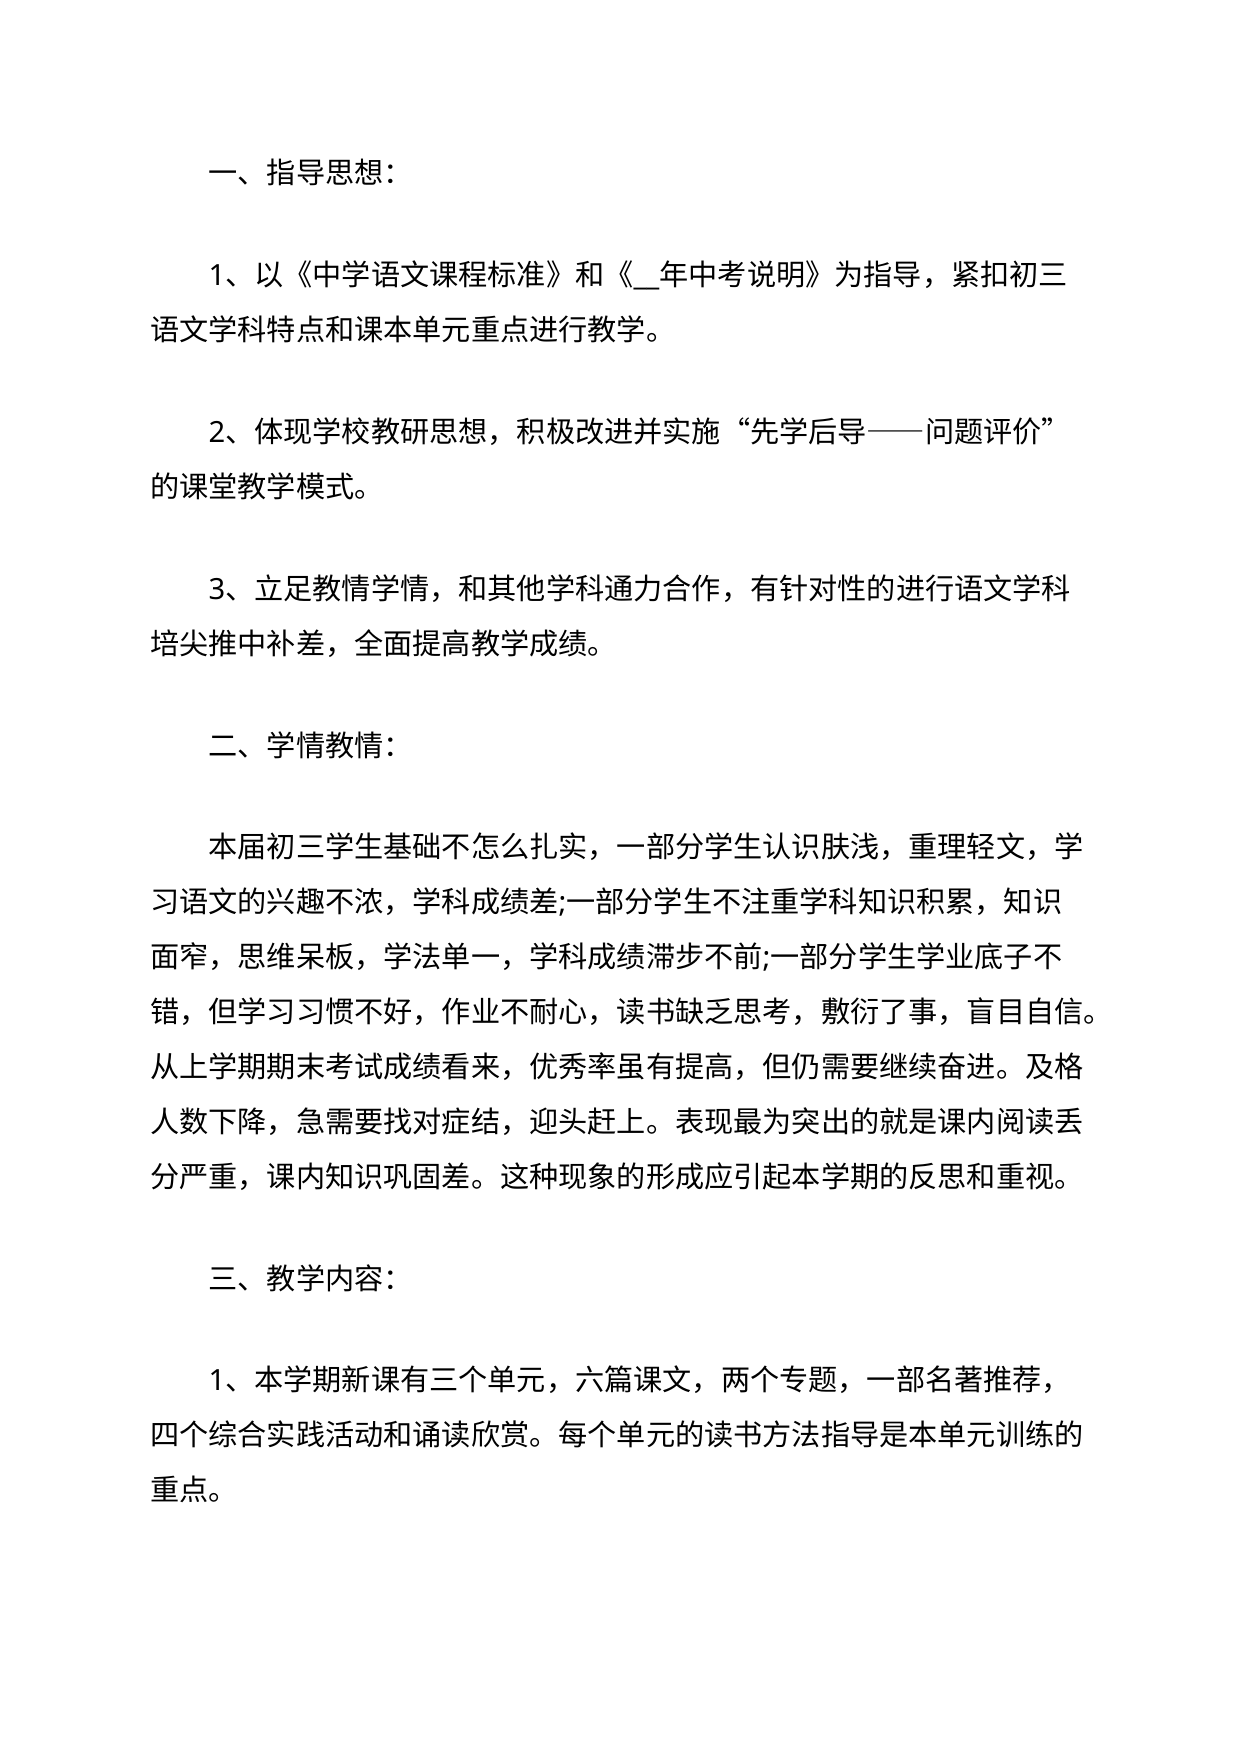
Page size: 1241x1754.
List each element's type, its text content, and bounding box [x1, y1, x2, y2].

text 三、教学内容： [150, 1255, 1090, 1297]
text 1、本学期新课有三个单元，六篇课文，两个专题，一部名著推荐，四个综合实践活动和诵读欣赏。每个单元的读书方法指导是本单元训练的重点。 [150, 1357, 1090, 1509]
text 2、体现学校教研思想，积极改进并实施“先学后导——问题评价”的课堂教学模式。 [150, 408, 1090, 506]
text 1、以《中学语文课程标准》和《__年中考说明》为指导，紧扣初三语文学科特点和课本单元重点进行教学。 [150, 252, 1090, 349]
text 二、学情教情： [150, 722, 1090, 764]
text 3、立足教情学情，和其他学科通力合作，有针对性的进行语文学科培尖推中补差，全面提高教学成绩。 [150, 565, 1090, 663]
text 本届初三学生基础不怎么扎实，一部分学生认识肤浅，重理轻文，学习语文的兴趣不浓，学科成绩差;一部分学生不注重学科知识积累，知识面窄，思维呆板，学法单一，学科成绩滞步不前;一部分学生学业底子不错，但学习习惯不好，作业不耐心，读书缺乏思考，敷衍了事，盲目自信。从上学期期末考试成绩看来，优秀率虽有提高，但仍需要继续奋进。及格人数下降，急需要找对症结，迎头赶上。表现最为突出的就是课内阅读丢分严重，课内知识巩固差。这种现象的形成应引起本学期的反思和重视。 [150, 824, 1090, 1196]
text 一、指导思想： [150, 150, 1090, 192]
